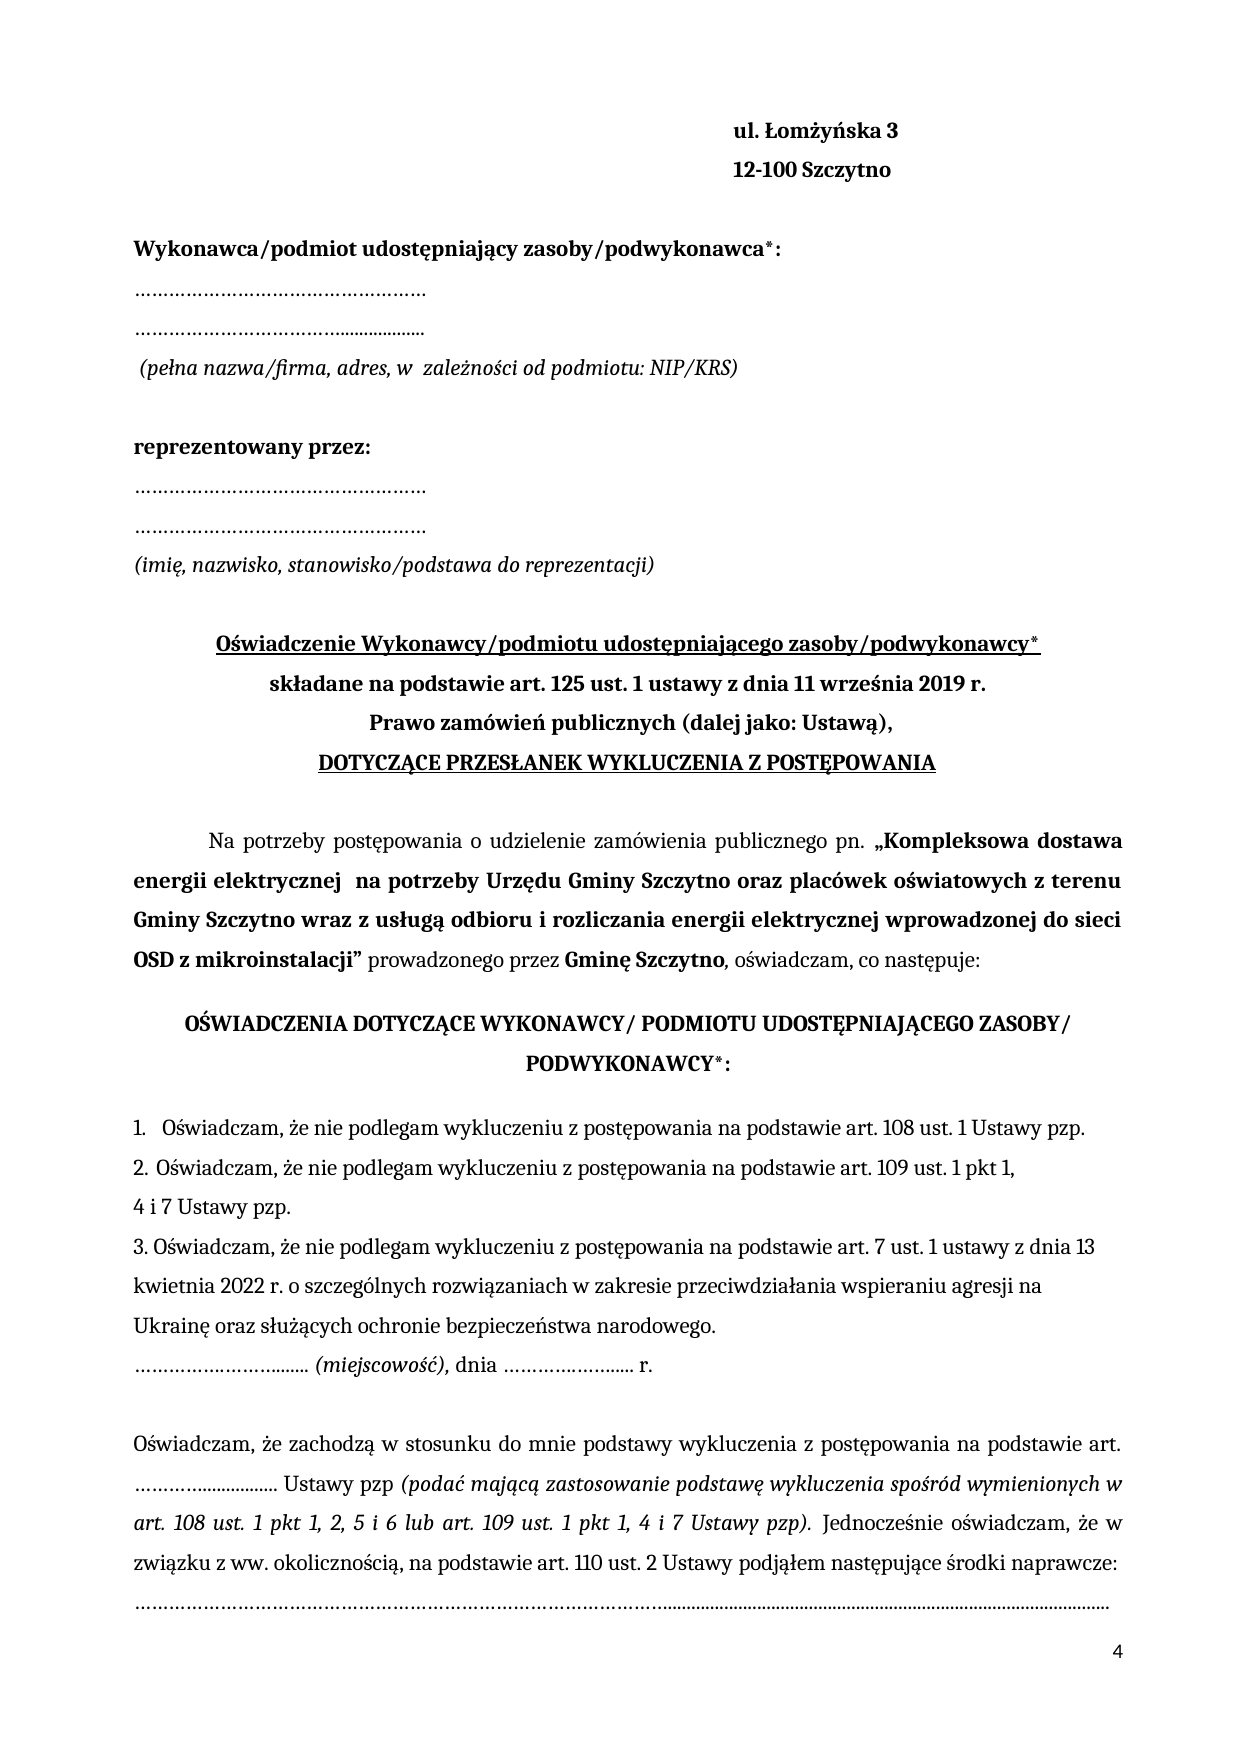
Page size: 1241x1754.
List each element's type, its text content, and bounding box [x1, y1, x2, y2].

text ………………………………………………………………………………….............................................................................................. [133, 1589, 1123, 1615]
text DOTYCZĄCE PRZESŁANEK WYKLUCZENIA Z POSTĘPOWANIA [133, 749, 1121, 776]
text składane na podstawie art. 125 ust. 1 ustawy z dnia 11 września 2019 r. [133, 670, 1123, 697]
text Oświadczenie Wykonawcy/podmiotu udostępniającego zasoby/podwykonawcy* [133, 631, 1123, 657]
text …………………………………………… [133, 276, 1123, 302]
text 12-100 Szczytno [733, 157, 1123, 183]
text Na potrzeby postępowania o udzielenie zamówienia publicznego pn. „Kompleksowa dostawa energii elektrycznej na potrzeby Urzędu Gminy Szczytno oraz placówek oświatowych z terenu Gminy Szczytno wraz z usługą odbioru i rozliczania energii elektrycznej wprowadzonej do sieci OSD z mikroinstalacji” prowadzonego przez Gminę Szczytno, oświadczam, co następuje: [133, 828, 1123, 973]
text reprezentowany przez: [133, 433, 1123, 460]
list i 7 Ustawy pzp. [133, 1194, 1123, 1220]
text Prawo zamówień publicznych (dalej jako: Ustawą), [133, 710, 1129, 736]
text ……………………………….................. [133, 315, 1123, 341]
text …………………………………………… [133, 512, 1123, 539]
text …………………………………………… [133, 473, 1123, 499]
text OŚWIADCZENIA DOTYCZĄCE WYKONAWCY/ PODMIOTU UDOSTĘPNIAJĄCEGO ZASOBY/ PODWYKONAWCY*: [133, 1011, 1123, 1077]
text Oświadczam, że zachodzą w stosunku do mnie podstawy wykluczenia z postępowania na podstawie art. …………................ Ustawy pzp (podać mającą zastosowanie podstawę wykluczenia spośród wymienionych w art. 108 ust. 1 pkt 1, 2, 5 i 6 lub art. 109 ust. 1 pkt 1, 4 i 7 Ustawy pzp). Jednocześnie oświadczam, że w związku z ww. okolicznością, na podstawie art. 110 ust. 2 Ustawy podjąłem następujące środki naprawcze: [133, 1431, 1123, 1576]
list Oświadczam, że nie podlegam wykluczeniu z postępowania na podstawie art. 108 ust. 1 Ustawy pzp. [133, 1115, 1123, 1141]
text …………….………....... (miejscowość), dnia ………….……..... r. [133, 1352, 1123, 1378]
text Wykonawca/podmiot udostępniający zasoby/podwykonawca*: [133, 236, 1123, 262]
text (pełna nazwa/firma, adres, w zależności od podmiotu: NIP/KRS) [133, 354, 1123, 381]
text (imię, nazwisko, stanowisko/podstawa do reprezentacji) [133, 552, 1123, 578]
text ul. Łomżyńska 3 [733, 118, 1123, 144]
text 3. Oświadczam, że nie podlegam wykluczeniu z postępowania na podstawie art. 7 ust. 1 ustawy z dnia 13 kwietnia 2022 r. o szczególnych rozwiązaniach w zakresie przeciwdziałania wspieraniu agresji na Ukrainę oraz służących ochronie bezpieczeństwa narodowego. [133, 1233, 1123, 1339]
list Oświadczam, że nie podlegam wykluczeniu z postępowania na podstawie art. 109 ust. 1 pkt 1, [133, 1154, 1123, 1181]
